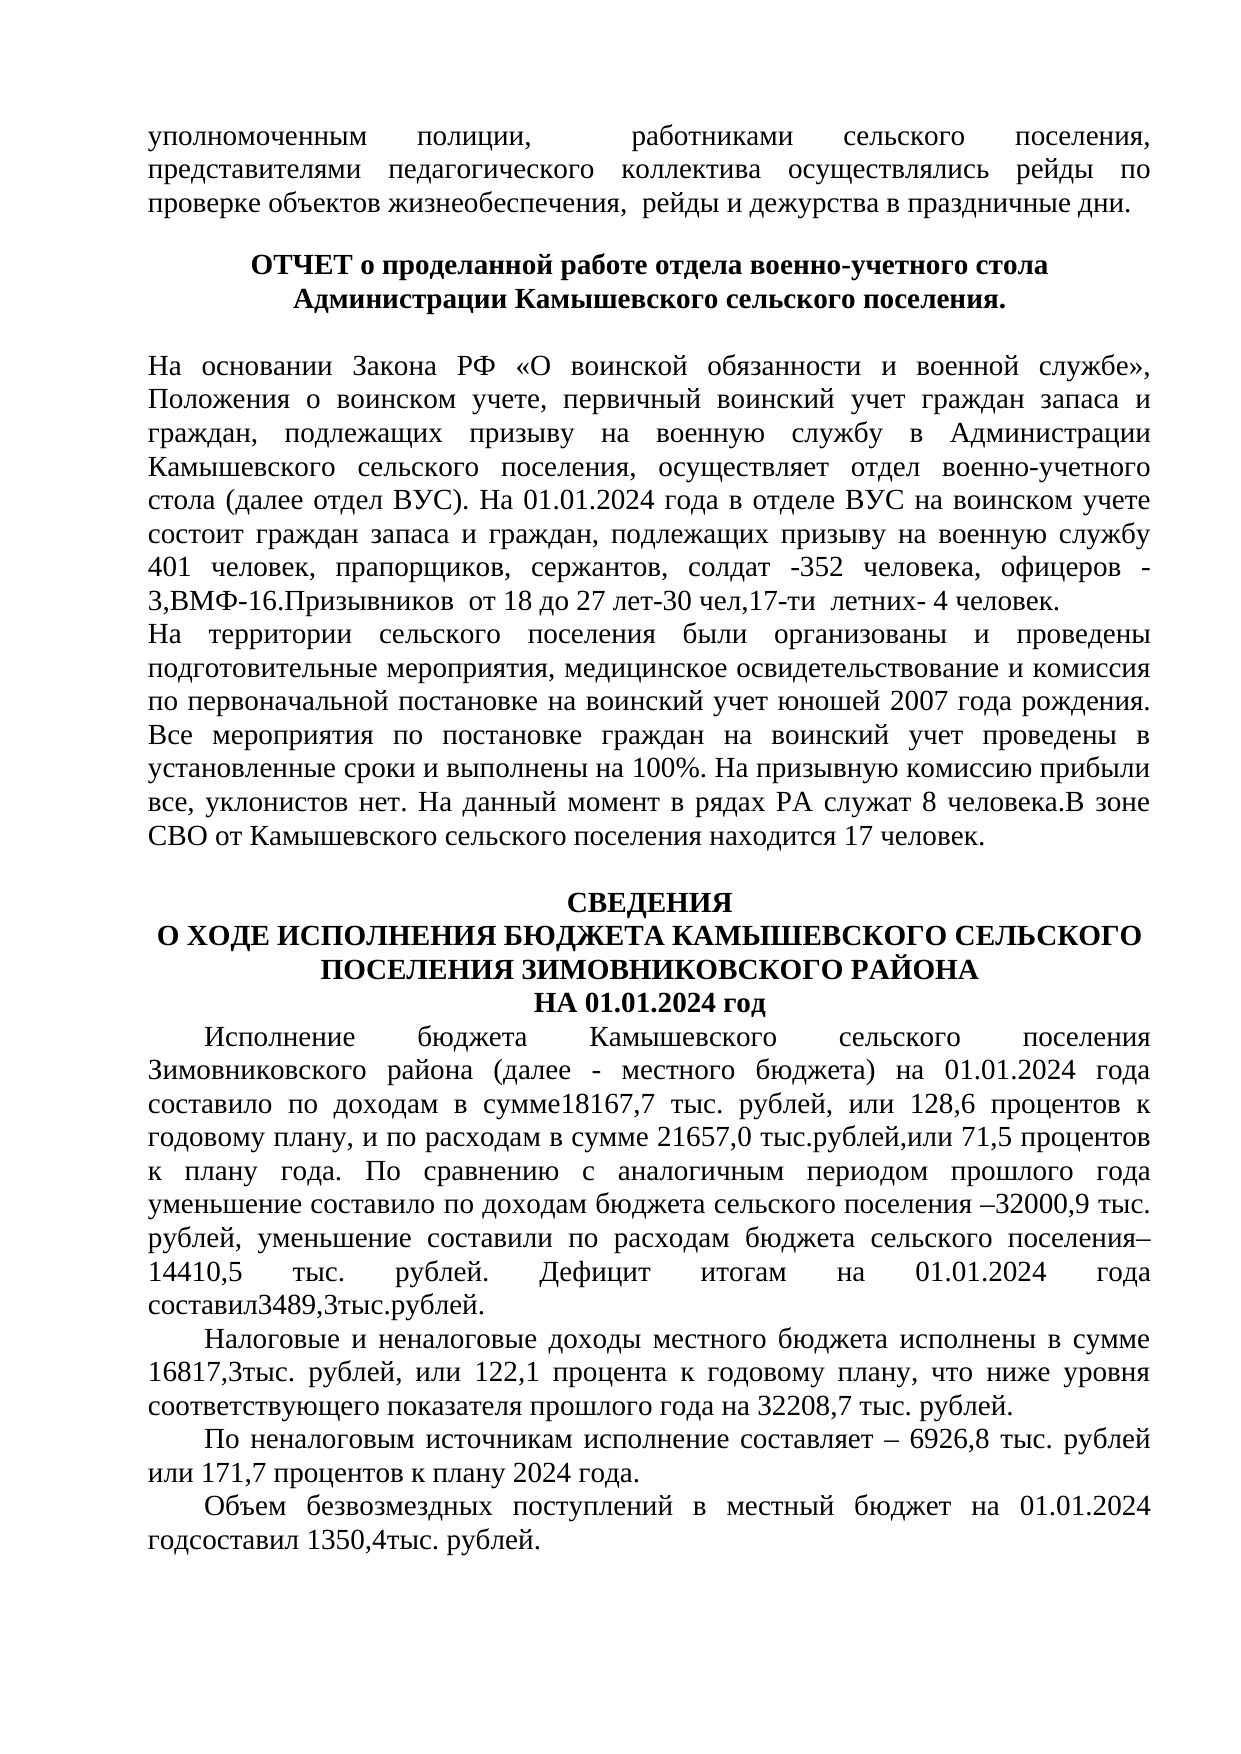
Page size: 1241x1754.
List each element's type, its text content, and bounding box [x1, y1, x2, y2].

title О ХОДЕ ИСПОЛНЕНИЯ БЮДЖЕТА КАМЫШЕВСКОГО СЕЛЬСКОГО ПОСЕЛЕНИЯ ЗИМОВНИКОВСКОГО РАЙОНА [148, 918, 1152, 985]
text На территории сельского поселения были организованы и проведены подготовительные мероприятия, медицинское освидетельствование и комиссия по первоначальной постановке на воинский учет юношей 2007 года рождения. Все мероприятия по постановке граждан на воинский учет проведены в установленные сроки и выполнены на 100%. На призывную комиссию прибыли все, уклонистов нет. На данный момент в рядах РА служат 8 человека.В зоне СВО от Камышевского сельского поселения находится 17 человек. [148, 616, 1152, 851]
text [148, 118, 1152, 219]
text Исполнение бюджета Камышевского сельского поселения Зимовниковского района (далее - местного бюджета) на 01.01.2024 года составило по доходам в сумме18167,7 тыс. рублей, или 128,6 процентов к годовому плану, и по расходам в сумме 21657,0 тыс.рублей,или 71,5 процентов к плану года. По сравнению с аналогичным периодом прошлого года уменьшение составило по доходам бюджета сельского поселения –32000,9 тыс. рублей, уменьшение составили по расходам бюджета сельского поселения–14410,5 тыс. рублей. Дефицит итогам на 01.01.2024 года составил3489,3тыс.рублей. [148, 1019, 1152, 1321]
text Объем безвозмездных поступлений в местный бюджет на 01.01.2024 годсоставил 1350,4тыс. рублей. [148, 1488, 1152, 1556]
text ОТЧЕТ о проделанной работе отдела военно-учетного стола Администрации Камышевского сельского поселения. [148, 247, 1152, 314]
text По неналоговым источникам исполнение составляет – 6926,8 тыс. рублей или 171,7 процентов к плану 2024 года. [148, 1421, 1152, 1488]
title СВЕДЕНИЯ [148, 885, 1152, 918]
text Налоговые и неналоговые доходы местного бюджета исполнены в сумме 16817,3тыс. рублей, или 122,1 процента к годовому плану, что ниже уровня соответствующего показателя прошлого года на 32208,7 тыс. рублей. [148, 1321, 1152, 1421]
title НА 01.01.2024 год [148, 985, 1152, 1019]
text На основании Закона РФ «О воинской обязанности и военной службе», Положения о воинском учете, первичный воинский учет граждан запаса и граждан, подлежащих призыву на военную службу в Администрации Камышевского сельского поселения, осуществляет отдел военно-учетного стола (далее отдел ВУС). На 01.01.2024 года в отделе ВУС на воинском учете состоит граждан запаса и граждан, подлежащих призыву на военную службу 401 человек, прапорщиков, сержантов, солдат -352 человека, офицеров -3,ВМФ-16.Призывников от 18 до 27 лет-30 чел,17-ти летних- 4 человек. [148, 348, 1152, 616]
